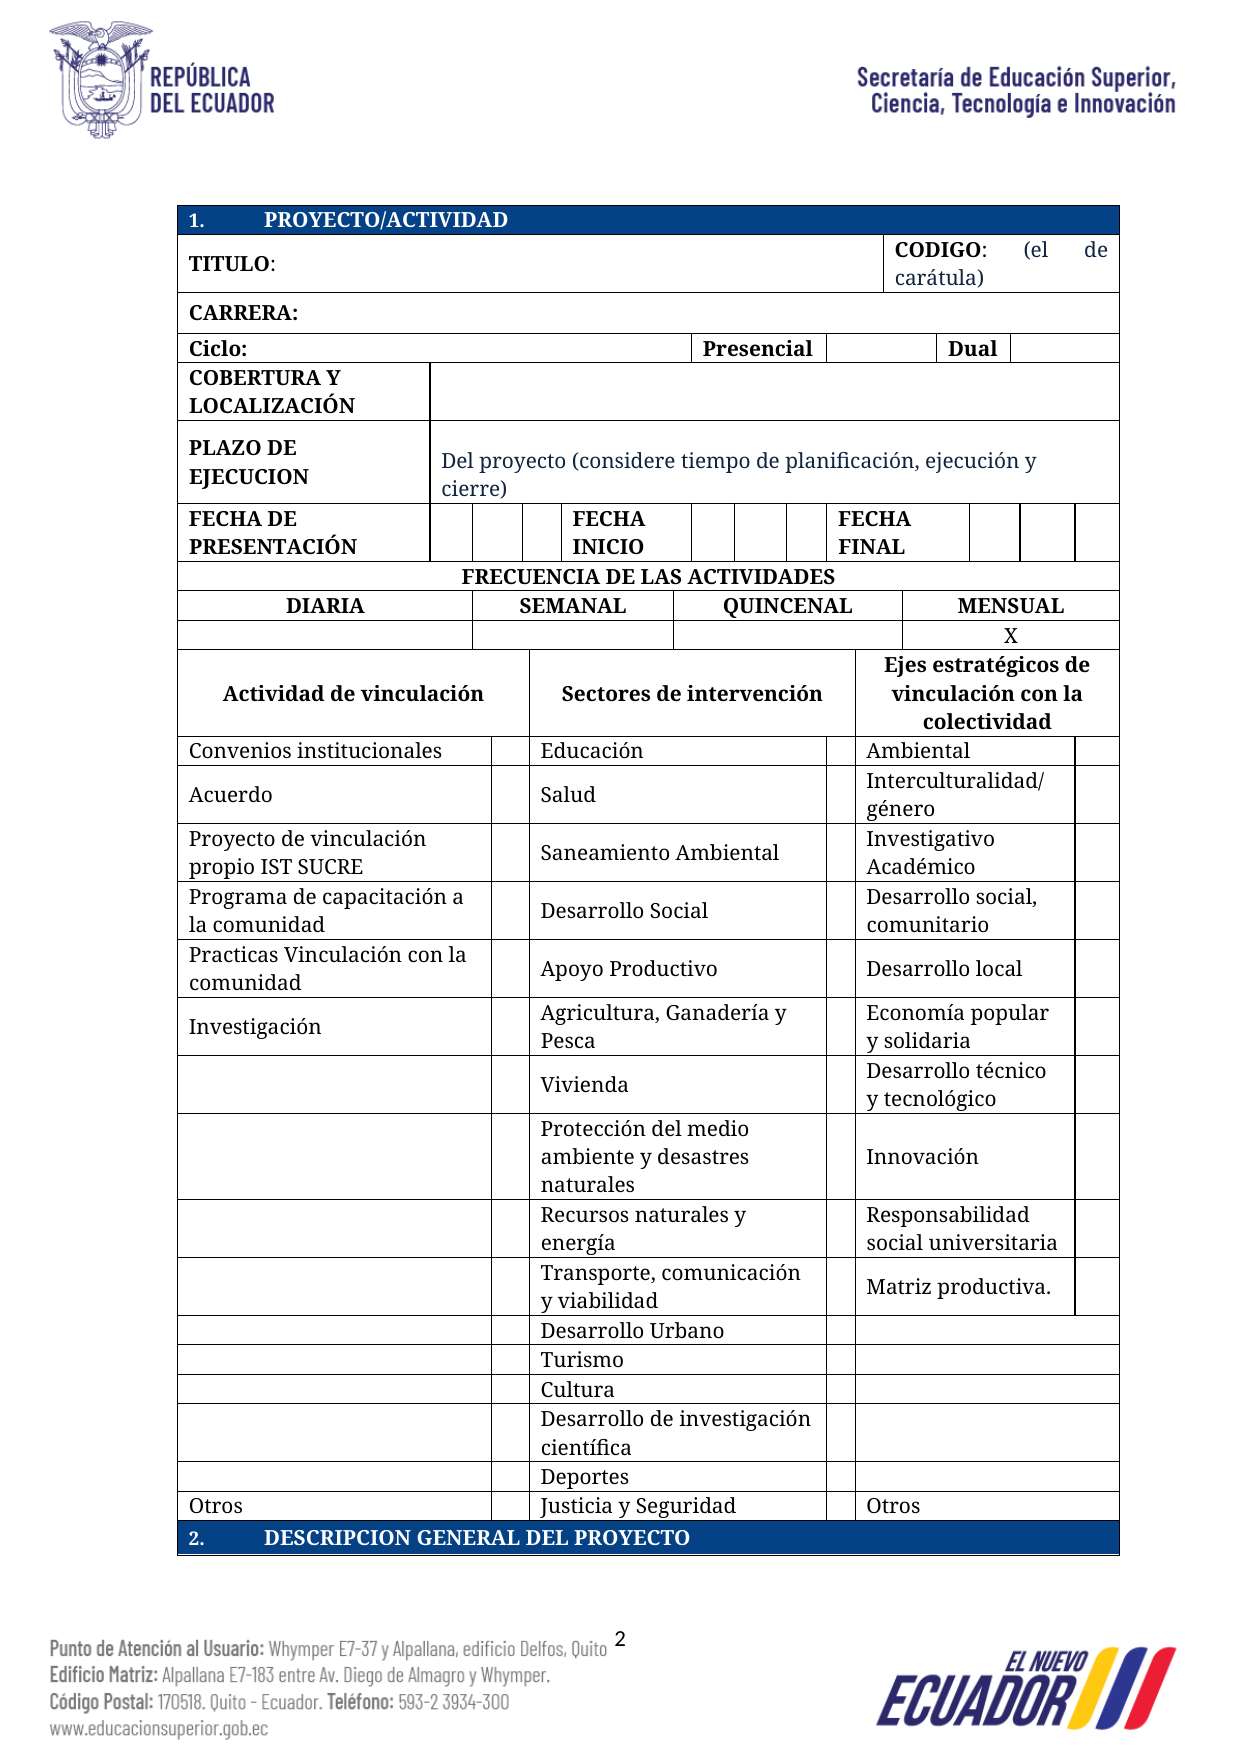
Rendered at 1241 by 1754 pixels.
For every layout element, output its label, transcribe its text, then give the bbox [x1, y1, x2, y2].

table_cell [1021, 504, 1074, 561]
table_cell [492, 1345, 529, 1374]
table_cell Protección del medio ambiente y desastres naturales [530, 1114, 826, 1199]
table_cell Vivienda [530, 1056, 826, 1113]
table_cell [827, 1258, 855, 1315]
table_cell SEMANAL [473, 591, 673, 620]
table_cell Desarrollo Urbano [530, 1316, 826, 1344]
table_cell Otros [856, 1492, 1119, 1520]
table_cell Apoyo Productivo [530, 940, 826, 997]
table_cell [827, 1056, 855, 1113]
table_cell [1076, 882, 1119, 939]
table_cell [492, 1258, 529, 1315]
table_cell COBERTURA Y LOCALIZACIÓN [178, 363, 429, 420]
table_cell [492, 1492, 529, 1520]
table_cell [827, 1345, 855, 1374]
table_cell FECHA FINAL [827, 504, 969, 561]
table_cell [178, 1462, 491, 1491]
table_cell DESCRIPCION GENERAL DEL PROYECTO [178, 1521, 1119, 1554]
table_cell Agricultura, Ganadería y Pesca [530, 998, 826, 1055]
table_cell [523, 504, 561, 561]
table_cell Cultura [530, 1375, 826, 1403]
table_cell Turismo [530, 1345, 826, 1374]
table_cell [827, 334, 936, 362]
table_cell FECHA DE PRESENTACIÓN [178, 504, 429, 561]
table_cell Interculturalidad/género [856, 766, 1074, 823]
table_cell [735, 504, 786, 561]
table_cell FECHA INICIO [562, 504, 691, 561]
table_cell [1076, 766, 1119, 823]
table_cell [1076, 998, 1119, 1055]
table_cell [1076, 737, 1119, 765]
table_cell DIARIA [178, 591, 472, 620]
table_cell [1076, 940, 1119, 997]
table_cell [856, 1375, 1119, 1403]
table_cell Responsabilidad social universitaria [856, 1200, 1074, 1257]
table_cell [492, 824, 529, 881]
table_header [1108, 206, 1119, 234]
table_cell [492, 998, 529, 1055]
table_cell Matriz productiva. [856, 1258, 1074, 1315]
table_cell Ciclo: [178, 334, 691, 362]
table_cell [178, 1258, 491, 1315]
table_cell Practicas Vinculación con la comunidad [178, 940, 491, 997]
table_cell [473, 504, 522, 561]
table_cell CARRERA: [178, 293, 1119, 333]
table_cell Convenios institucionales [178, 737, 491, 765]
table_cell [431, 504, 472, 561]
table_cell Dual [937, 334, 1010, 362]
table_cell [492, 1404, 529, 1461]
table_cell [970, 504, 1019, 561]
table_cell Justicia y Seguridad [530, 1492, 826, 1520]
table_cell Sectores de intervención [530, 650, 855, 736]
table_cell Salud [530, 766, 826, 823]
table_cell [827, 1114, 855, 1199]
table_cell Otros [178, 1492, 491, 1520]
table_cell Desarrollo social, comunitario [856, 882, 1074, 939]
table_cell [827, 766, 855, 823]
table_cell [178, 621, 472, 649]
table_cell CODIGO: (el de carátula) [884, 235, 1119, 292]
table_cell [178, 1316, 491, 1344]
table_cell Acuerdo [178, 766, 491, 823]
table_cell [827, 940, 855, 997]
table_cell [1076, 1258, 1119, 1315]
table_cell X [903, 621, 1119, 649]
table_cell Investigativo Académico [856, 824, 1074, 881]
table_cell Saneamiento Ambiental [530, 824, 826, 881]
table_cell [827, 1316, 855, 1344]
table_cell [178, 1200, 491, 1257]
table_cell [1076, 1114, 1119, 1199]
table_cell [492, 766, 529, 823]
table_cell Ambiental [856, 737, 1074, 765]
table_cell Proyecto de vinculación propio IST SUCRE [178, 824, 491, 881]
table_cell [492, 882, 529, 939]
table_cell [827, 998, 855, 1055]
table_cell [492, 1200, 529, 1257]
table_cell TITULO: [178, 235, 883, 292]
table_cell [178, 1375, 491, 1403]
table_cell [178, 1345, 491, 1374]
table_cell [1076, 504, 1119, 561]
table_cell MENSUAL [903, 591, 1119, 620]
table_cell [492, 737, 529, 765]
table_cell [692, 504, 734, 561]
table_cell Recursos naturales y energía [530, 1200, 826, 1257]
table_cell QUINCENAL [674, 591, 902, 620]
table_cell [827, 882, 855, 939]
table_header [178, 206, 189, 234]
table_cell Programa de capacitación a la comunidad [178, 882, 491, 939]
table_cell Educación [530, 737, 826, 765]
table_cell Deportes [530, 1462, 826, 1491]
table_cell [787, 504, 826, 561]
table_cell Desarrollo de investigación científica [530, 1404, 826, 1461]
table_cell Desarrollo técnico y tecnológico [856, 1056, 1074, 1113]
table_cell Transporte, comunicación y viabilidad [530, 1258, 826, 1315]
table_cell [827, 1375, 855, 1403]
table_cell Del proyecto (considere tiempo de planificación, ejecución y cierre) [431, 421, 1119, 503]
table_cell [827, 1492, 855, 1520]
table_cell PLAZO DE EJECUCION [178, 421, 429, 503]
table_cell [178, 1404, 491, 1461]
table_cell [492, 1375, 529, 1403]
picture [0, 0, 1241, 1754]
table_cell Ejes estratégicos de vinculación con la colectividad [856, 650, 1119, 736]
table_cell [431, 363, 1119, 420]
table_cell Economía popular y solidaria [856, 998, 1074, 1055]
table_cell Presencial [692, 334, 826, 362]
table_cell [827, 1462, 855, 1491]
table_cell Desarrollo local [856, 940, 1074, 997]
table_cell Innovación [856, 1114, 1074, 1199]
table_cell Desarrollo Social [530, 882, 826, 939]
table_cell [827, 824, 855, 881]
table_cell [827, 1200, 855, 1257]
table_cell Investigación [178, 998, 491, 1055]
table_cell [492, 1316, 529, 1344]
table_cell [492, 1462, 529, 1491]
table_cell [856, 1462, 1119, 1491]
table_cell [492, 1056, 529, 1113]
table_cell [178, 1114, 491, 1199]
table_cell [492, 1114, 529, 1199]
table_cell Actividad de vinculación [178, 650, 529, 736]
table_cell [1076, 824, 1119, 881]
table_cell [473, 621, 673, 649]
table_cell [178, 1056, 491, 1113]
table_cell [856, 1316, 1119, 1344]
table_cell [674, 621, 902, 649]
table_cell [856, 1404, 1119, 1461]
table_cell [1076, 1200, 1119, 1257]
table_cell [827, 1404, 855, 1461]
table_cell [1076, 1056, 1119, 1113]
table_cell [856, 1345, 1119, 1374]
table_cell FRECUENCIA DE LAS ACTIVIDADES [178, 562, 1119, 590]
table_cell [827, 737, 855, 765]
table_cell [492, 940, 529, 997]
table_cell [1011, 334, 1119, 362]
